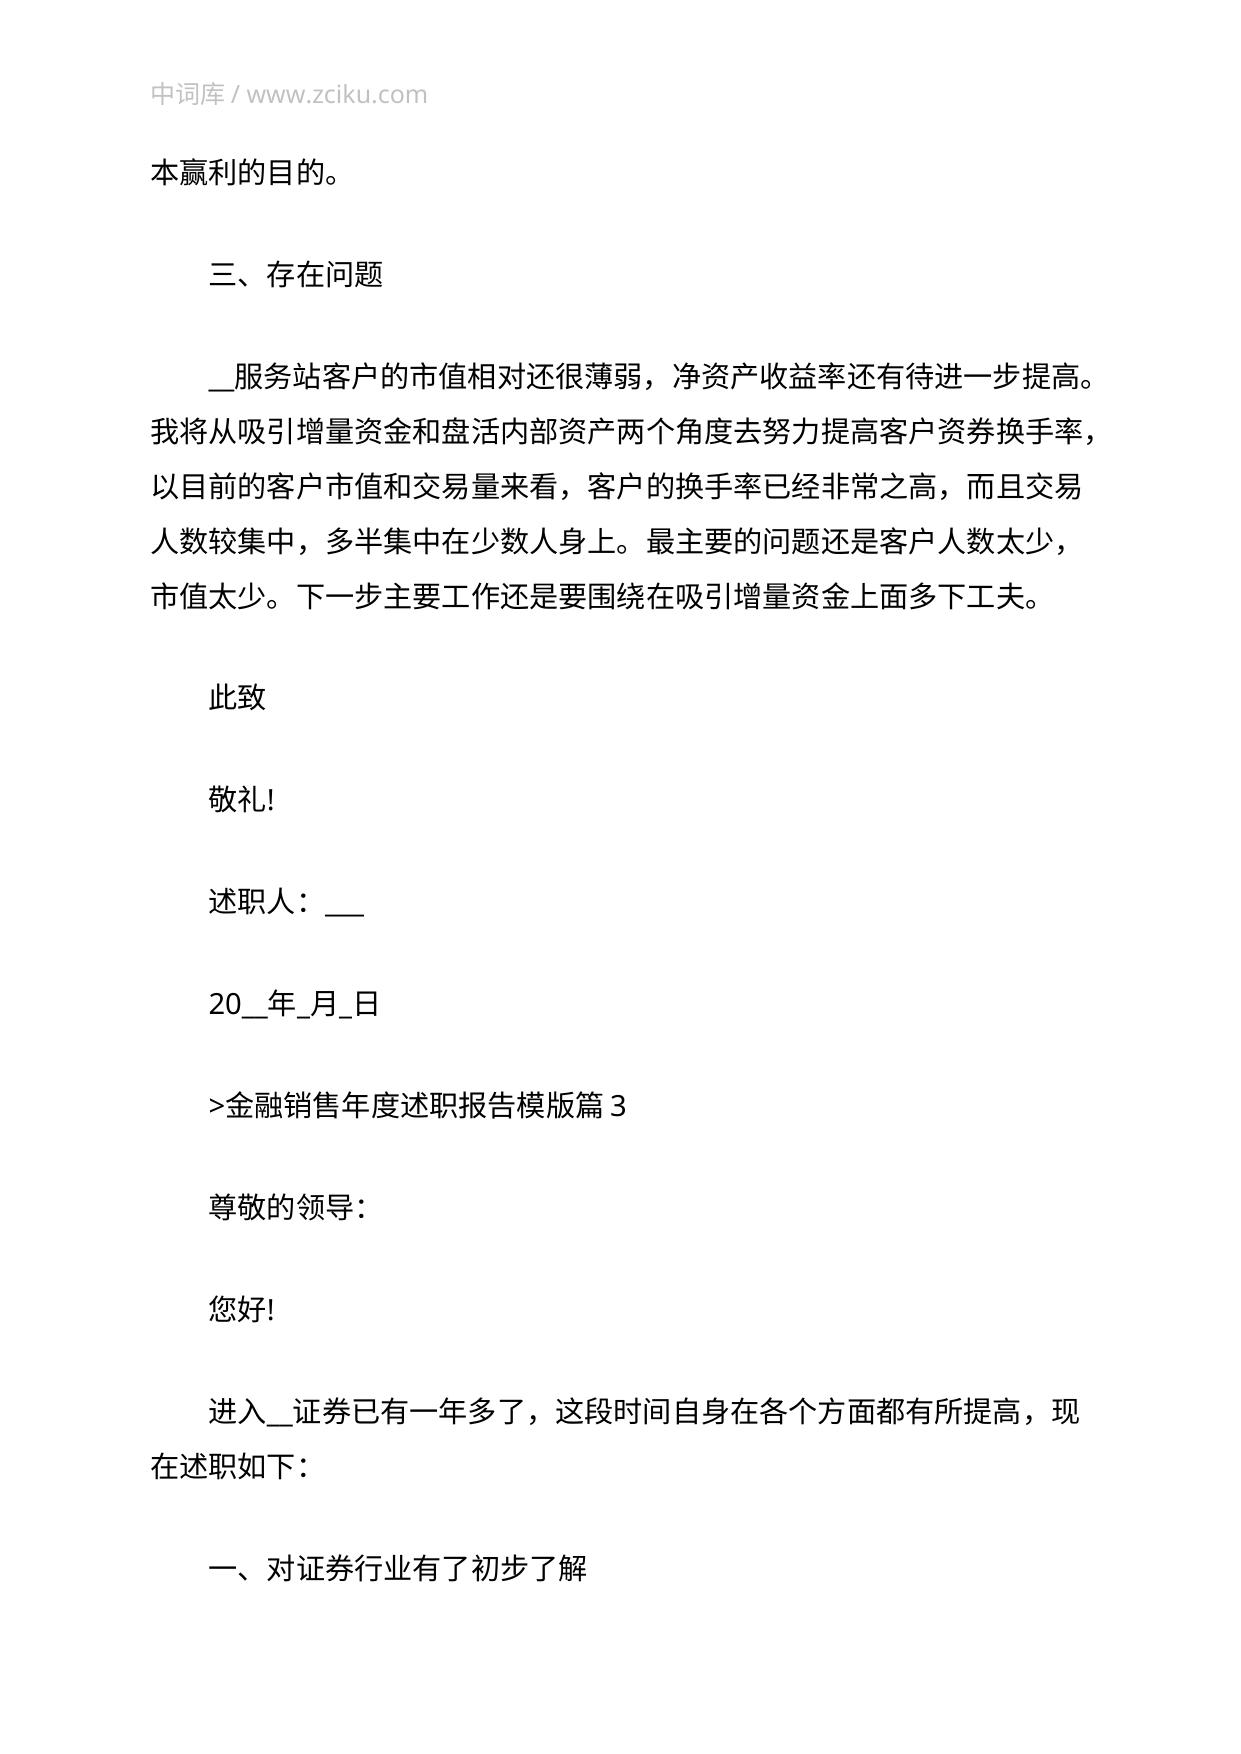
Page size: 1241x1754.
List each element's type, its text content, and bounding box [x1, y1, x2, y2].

text >金融销售年度述职报告模版篇3 [150, 1083, 1090, 1125]
text 此致 [150, 675, 1090, 717]
text __服务站客户的市值相对还很薄弱，净资产收益率还有待进一步提高。我将从吸引增量资金和盘活内部资产两个角度去努力提高客户资券换手率，以目前的客户市值和交易量来看，客户的换手率已经非常之高，而且交易人数较集中，多半集中在少数人身上。最主要的问题还是客户人数太少，市值太少。下一步主要工作还是要围绕在吸引增量资金上面多下工夫。 [150, 353, 1090, 616]
text 尊敬的领导： [150, 1185, 1090, 1227]
text 进入__证券已有一年多了，这段时间自身在各个方面都有所提高，现在述职如下： [150, 1388, 1090, 1486]
text 您好! [150, 1286, 1090, 1329]
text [150, 150, 1090, 192]
text 20__年_月_日 [150, 981, 1090, 1023]
text 三、存在问题 [150, 252, 1090, 294]
text 一、对证券行业有了初步了解 [150, 1545, 1090, 1587]
text 敬礼! [150, 777, 1090, 819]
text 述职人：___ [150, 879, 1090, 921]
